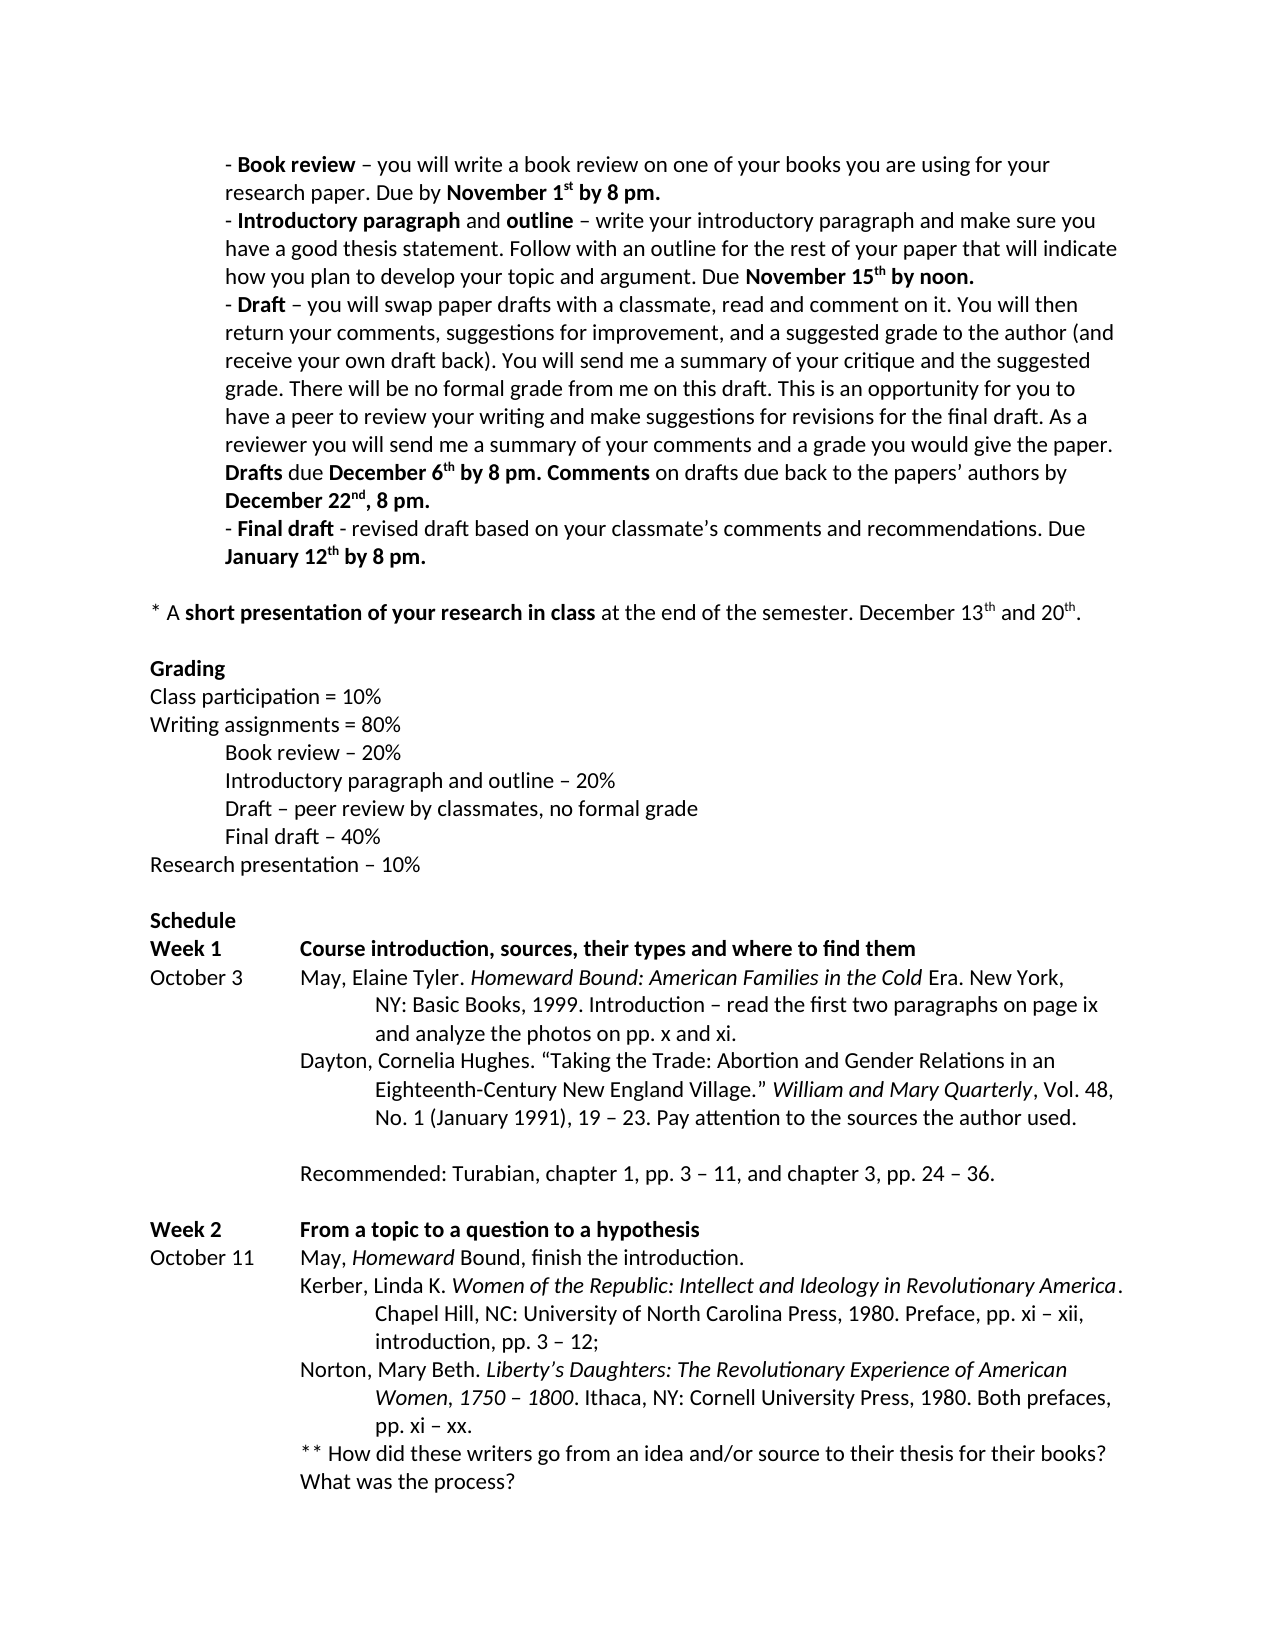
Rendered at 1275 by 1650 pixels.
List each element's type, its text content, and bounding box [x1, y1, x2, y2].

text January 12th by 8 pm. [150, 542, 1125, 570]
text October 11 May, Homeward Bound, finish the introduction. [150, 1243, 1125, 1271]
text * A short presentation of your research in class at the end of the semester. December 13th and 20th. [150, 598, 1125, 626]
text Kerber, Linda K. Women of the Republic: Intellect and Ideology in Revolutionary America. [300, 1271, 1125, 1299]
text Recommended: Turabian, chapter 1, pp. 3 – 11, and chapter 3, pp. 24 – 36. [150, 1159, 1125, 1187]
text Writing assignments = 80% [150, 710, 1125, 738]
text Grading [150, 654, 1125, 682]
text - Final draft - revised draft based on your classmate’s comments and recommendations. Due [150, 514, 1125, 542]
text Dayton, Cornelia Hughes. “Taking the Trade: Abortion and Gender Relations in an [300, 1047, 1125, 1075]
text October 3 May, Elaine Tyler. Homeward Bound: American Families in the Cold Era. New York, [150, 963, 1125, 991]
text Research presentation – 10% [150, 851, 1125, 878]
text introduction, pp. 3 – 12; [300, 1327, 1125, 1355]
text - Book review – you will write a book review on one of your books you are using for your research paper. Due by November 1st by 8 pm. [225, 150, 1125, 206]
text Chapel Hill, NC: University of North Carolina Press, 1980. Preface, pp. xi – xii, [300, 1299, 1125, 1327]
text Week 2 From a topic to a question to a hypothesis [150, 1215, 1125, 1243]
text Introductory paragraph and outline – 20% [150, 766, 1125, 794]
text ** How did these writers go from an idea and/or source to their thesis for their books? What was the process? [300, 1439, 1125, 1495]
text Class participation = 10% [150, 682, 1125, 710]
text NY: Basic Books, 1999. Introduction – read the first two paragraphs on page ix and analyze the photos on pp. x and xi. [375, 991, 1125, 1047]
text Women, 1750 – 1800. Ithaca, NY: Cornell University Press, 1980. Both prefaces, pp. xi – xx. [375, 1383, 1125, 1439]
text Week 1 Course introduction, sources, their types and where to find them [150, 934, 1125, 963]
text - Introductory paragraph and outline – write your introductory paragraph and make sure you have a good thesis statement. Follow with an outline for the rest of your paper that will indicate how you plan to develop your topic and argument. Due November 15th by noon. [225, 206, 1125, 290]
text Schedule [150, 907, 1125, 934]
text Final draft – 40% [150, 822, 1125, 851]
text - Draft – you will swap paper drafts with a classmate, read and comment on it. You will then return your comments, suggestions for improvement, and a suggested grade to the author (and receive your own draft back). You will send me a summary of your critique and the suggested grade. There will be no formal grade from me on this draft. This is an opportunity for you to have a peer to review your writing and make suggestions for revisions for the final draft. As a reviewer you will send me a summary of your comments and a grade you would give the paper. Drafts due December 6th by 8 pm. Comments on drafts due back to the papers’ authors by December 22nd, 8 pm. [225, 290, 1125, 514]
text Book review – 20% [150, 738, 1125, 766]
text Eighteenth-Century New England Village.” William and Mary Quarterly, Vol. 48, No. 1 (January 1991), 19 – 23. Pay attention to the sources the author used. [375, 1075, 1125, 1131]
text Draft – peer review by classmates, no formal grade [150, 794, 1125, 822]
text Norton, Mary Beth. Liberty’s Daughters: The Revolutionary Experience of American [225, 1355, 1125, 1383]
